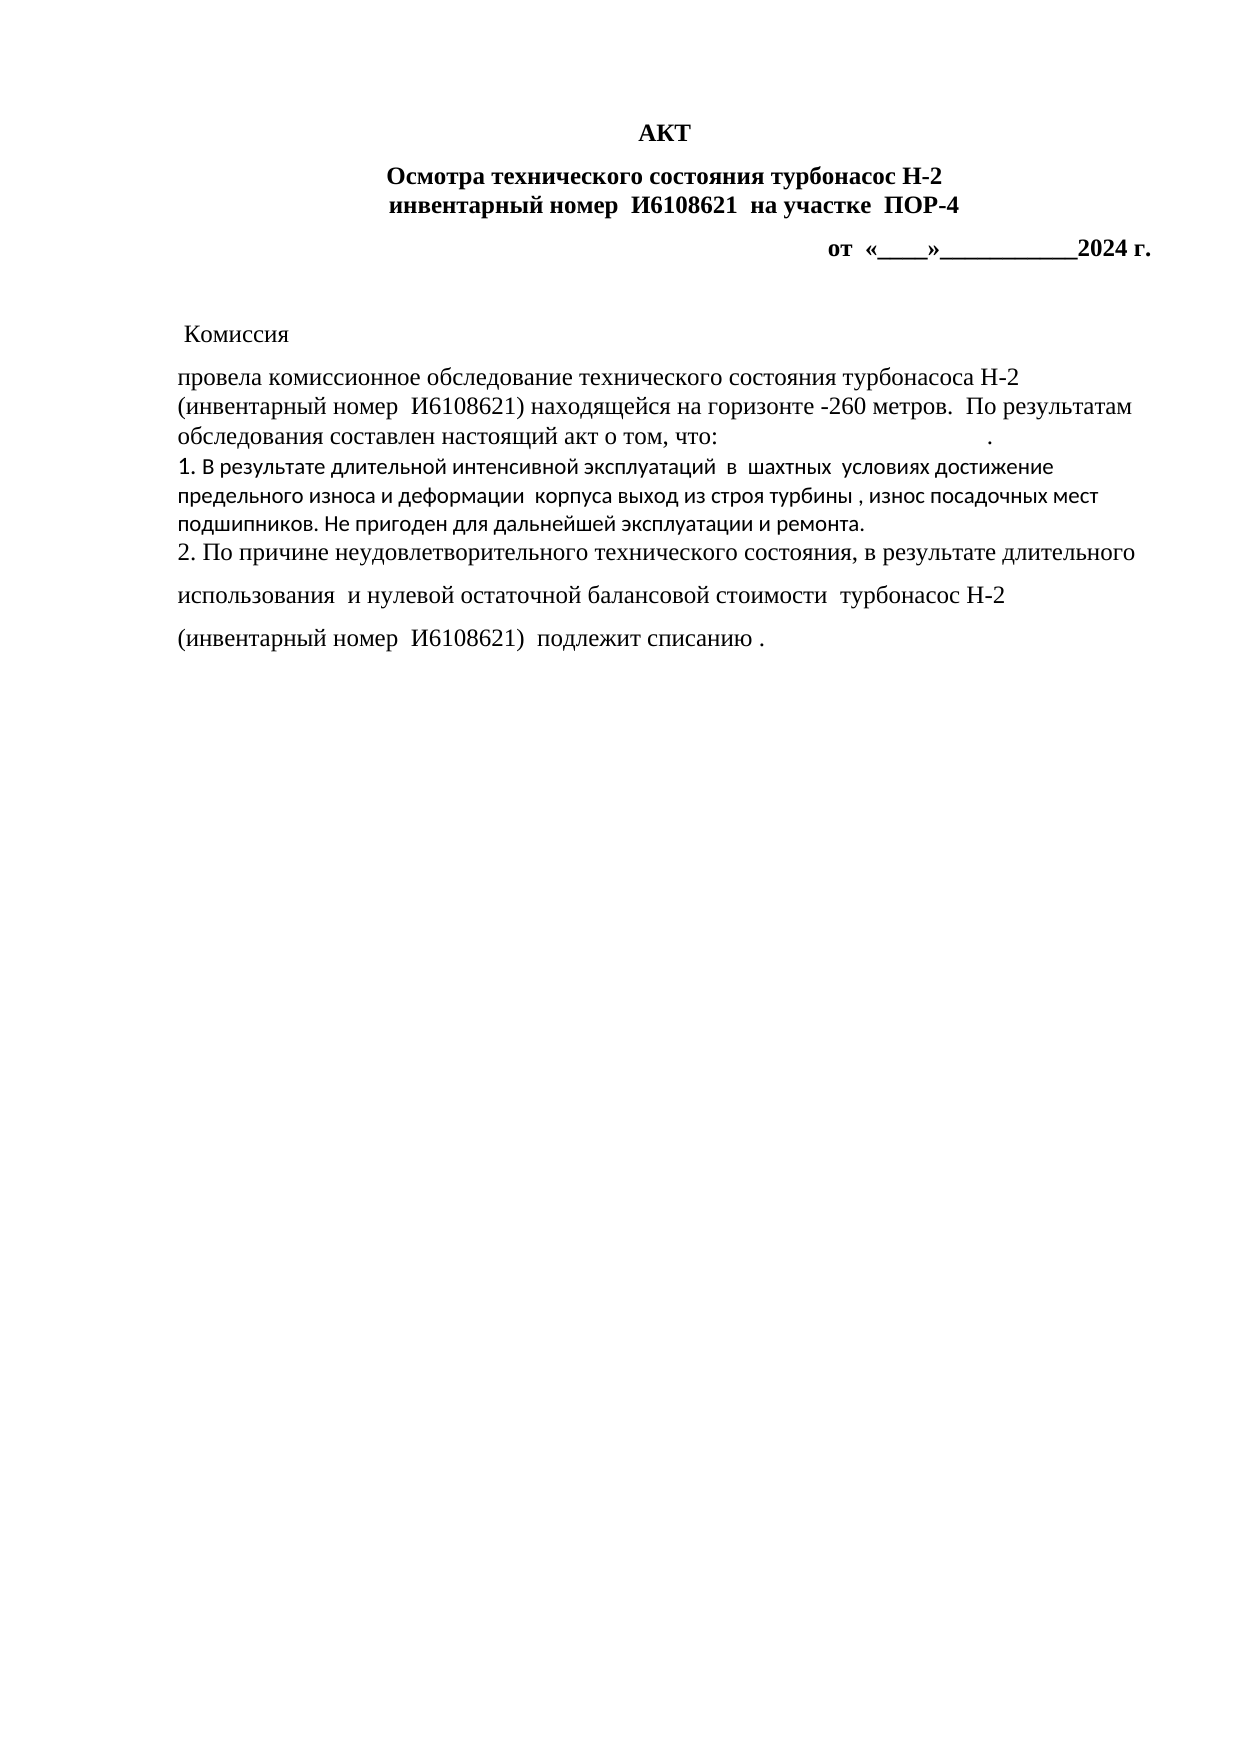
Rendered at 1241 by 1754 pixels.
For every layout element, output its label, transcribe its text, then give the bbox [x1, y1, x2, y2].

text инвентарный номер И6108621 на участке ПОР-4 [177, 190, 1152, 219]
text АКТ [177, 118, 1152, 147]
text 2. По причине неудовлетворительного технического состояния, в результате длительного использования и нулевой остаточной балансовой стоимости турбонасос Н-2 (инвентарный номер И6108621) подлежит списанию . [177, 537, 1152, 652]
text Осмотра технического состояния турбонасос Н-2 [177, 161, 1152, 190]
text Комиссия [177, 319, 1152, 348]
text от «____»___________2024 г. [177, 233, 1152, 262]
text провела комиссионное обследование технического состояния турбонасоса Н-2 (инвентарный номер И6108621) находящейся на горизонте -260 метров. По результатам обследования составлен настоящий акт о том, что: . 1. В результате длительной интенсивной эксплуатаций в шахтных условиях достижение предельного износа и деформации корпуса выход из строя турбины , износ посадочных мест подшипников. Не пригоден для дальнейшей эксплуатации и ремонта. [177, 362, 1152, 537]
